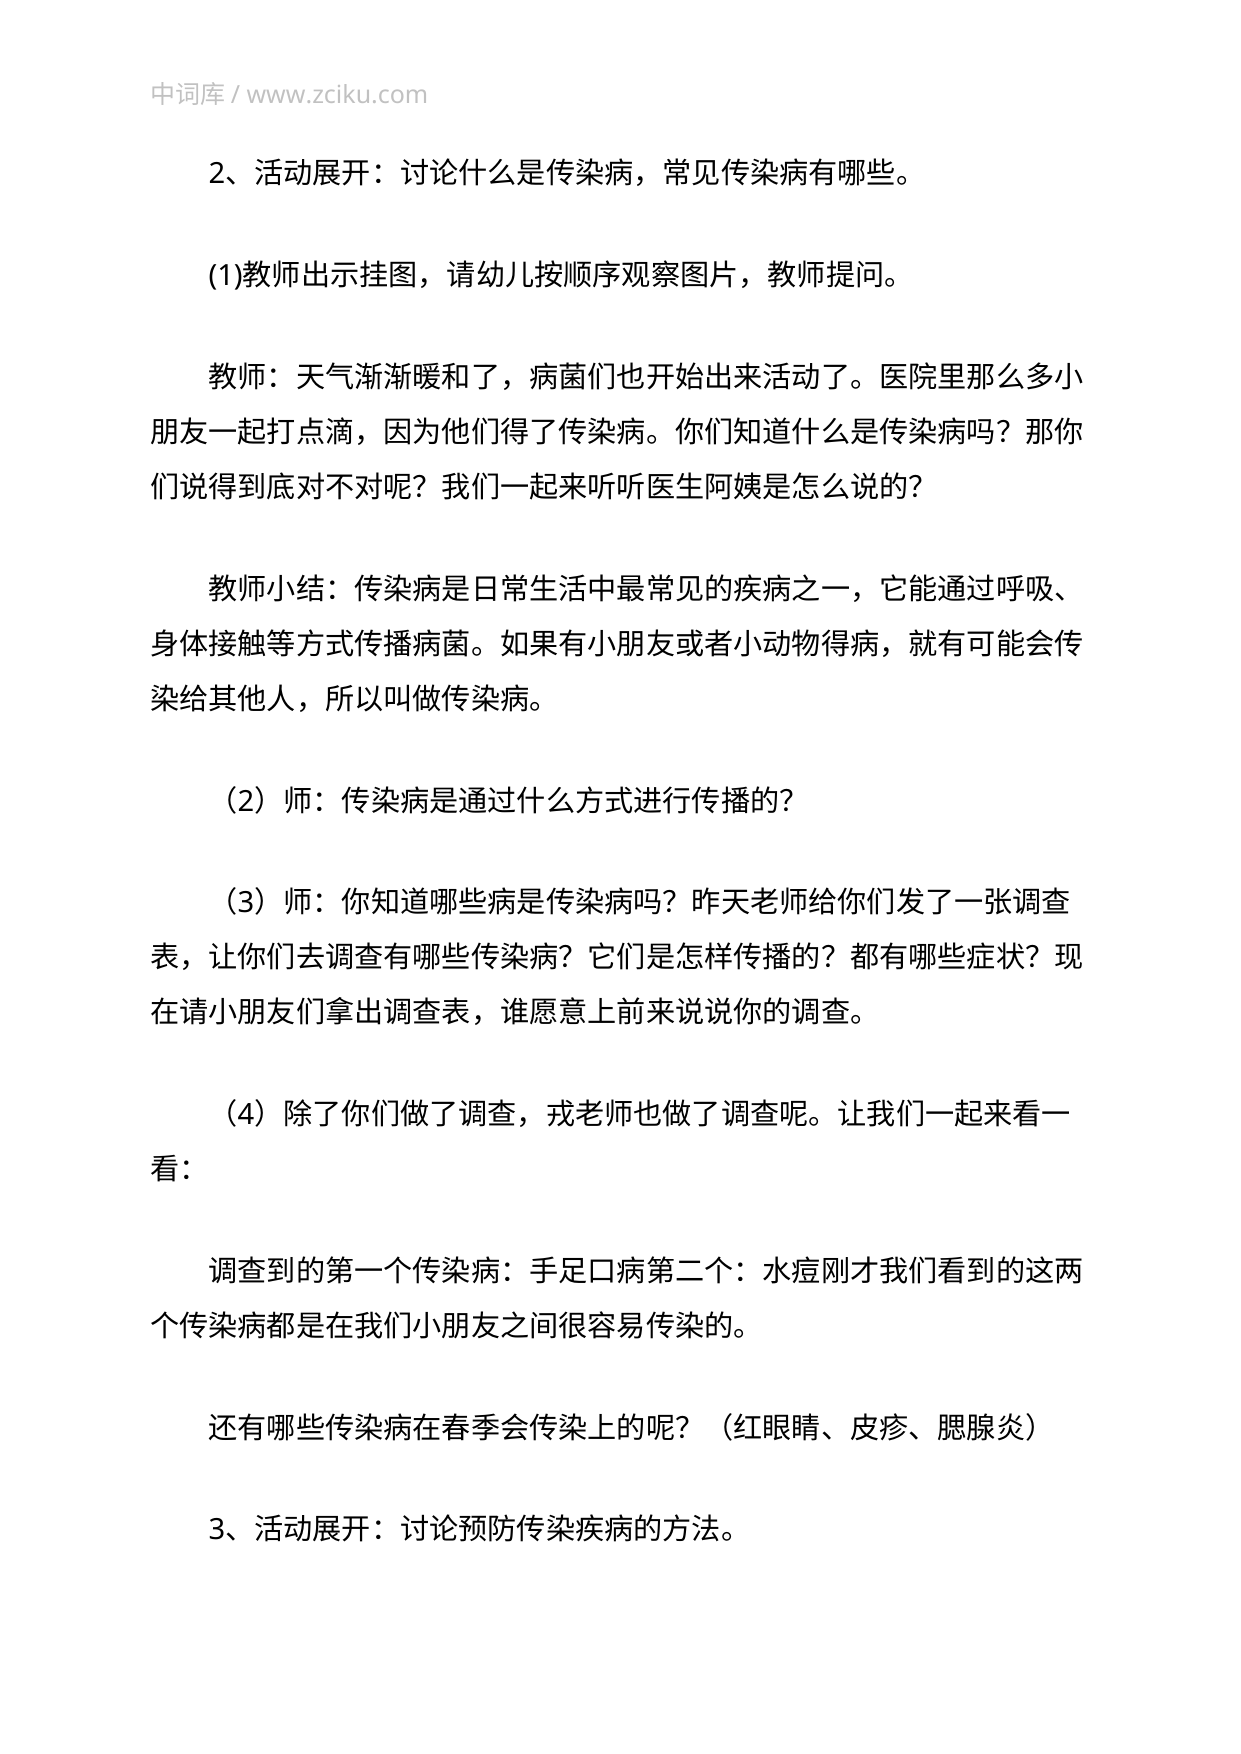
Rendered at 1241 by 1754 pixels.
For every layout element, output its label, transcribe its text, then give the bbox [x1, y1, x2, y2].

text 教师：天气渐渐暖和了，病菌们也开始出来活动了。医院里那么多小朋友一起打点滴，因为他们得了传染病。你们知道什么是传染病吗？那你们说得到底对不对呢？我们一起来听听医生阿姨是怎么说的？ [150, 354, 1090, 506]
text 调查到的第一个传染病：手足口病第二个：水痘刚才我们看到的这两个传染病都是在我们小朋友之间很容易传染的。 [150, 1247, 1090, 1345]
text 还有哪些传染病在春季会传染上的呢？（红眼睛、皮疹、腮腺炎） [150, 1404, 1090, 1446]
text （2）师：传染病是通过什么方式进行传播的？ [150, 777, 1090, 819]
text 教师小结：传染病是日常生活中最常见的疾病之一，它能通过呼吸、身体接触等方式传播病菌。如果有小朋友或者小动物得病，就有可能会传染给其他人，所以叫做传染病。 [150, 566, 1090, 718]
text 2、活动展开：讨论什么是传染病，常见传染病有哪些。 [150, 150, 1090, 192]
text （4）除了你们做了调查，戎老师也做了调查呢。让我们一起来看一看： [150, 1091, 1090, 1188]
text 3、活动展开：讨论预防传染疾病的方法。 [150, 1506, 1090, 1548]
text （3）师：你知道哪些病是传染病吗？昨天老师给你们发了一张调查表，让你们去调查有哪些传染病？它们是怎样传播的？都有哪些症状？现在请小朋友们拿出调查表，谁愿意上前来说说你的调查。 [150, 879, 1090, 1031]
text (1)教师出示挂图，请幼儿按顺序观察图片，教师提问。 [150, 252, 1090, 294]
